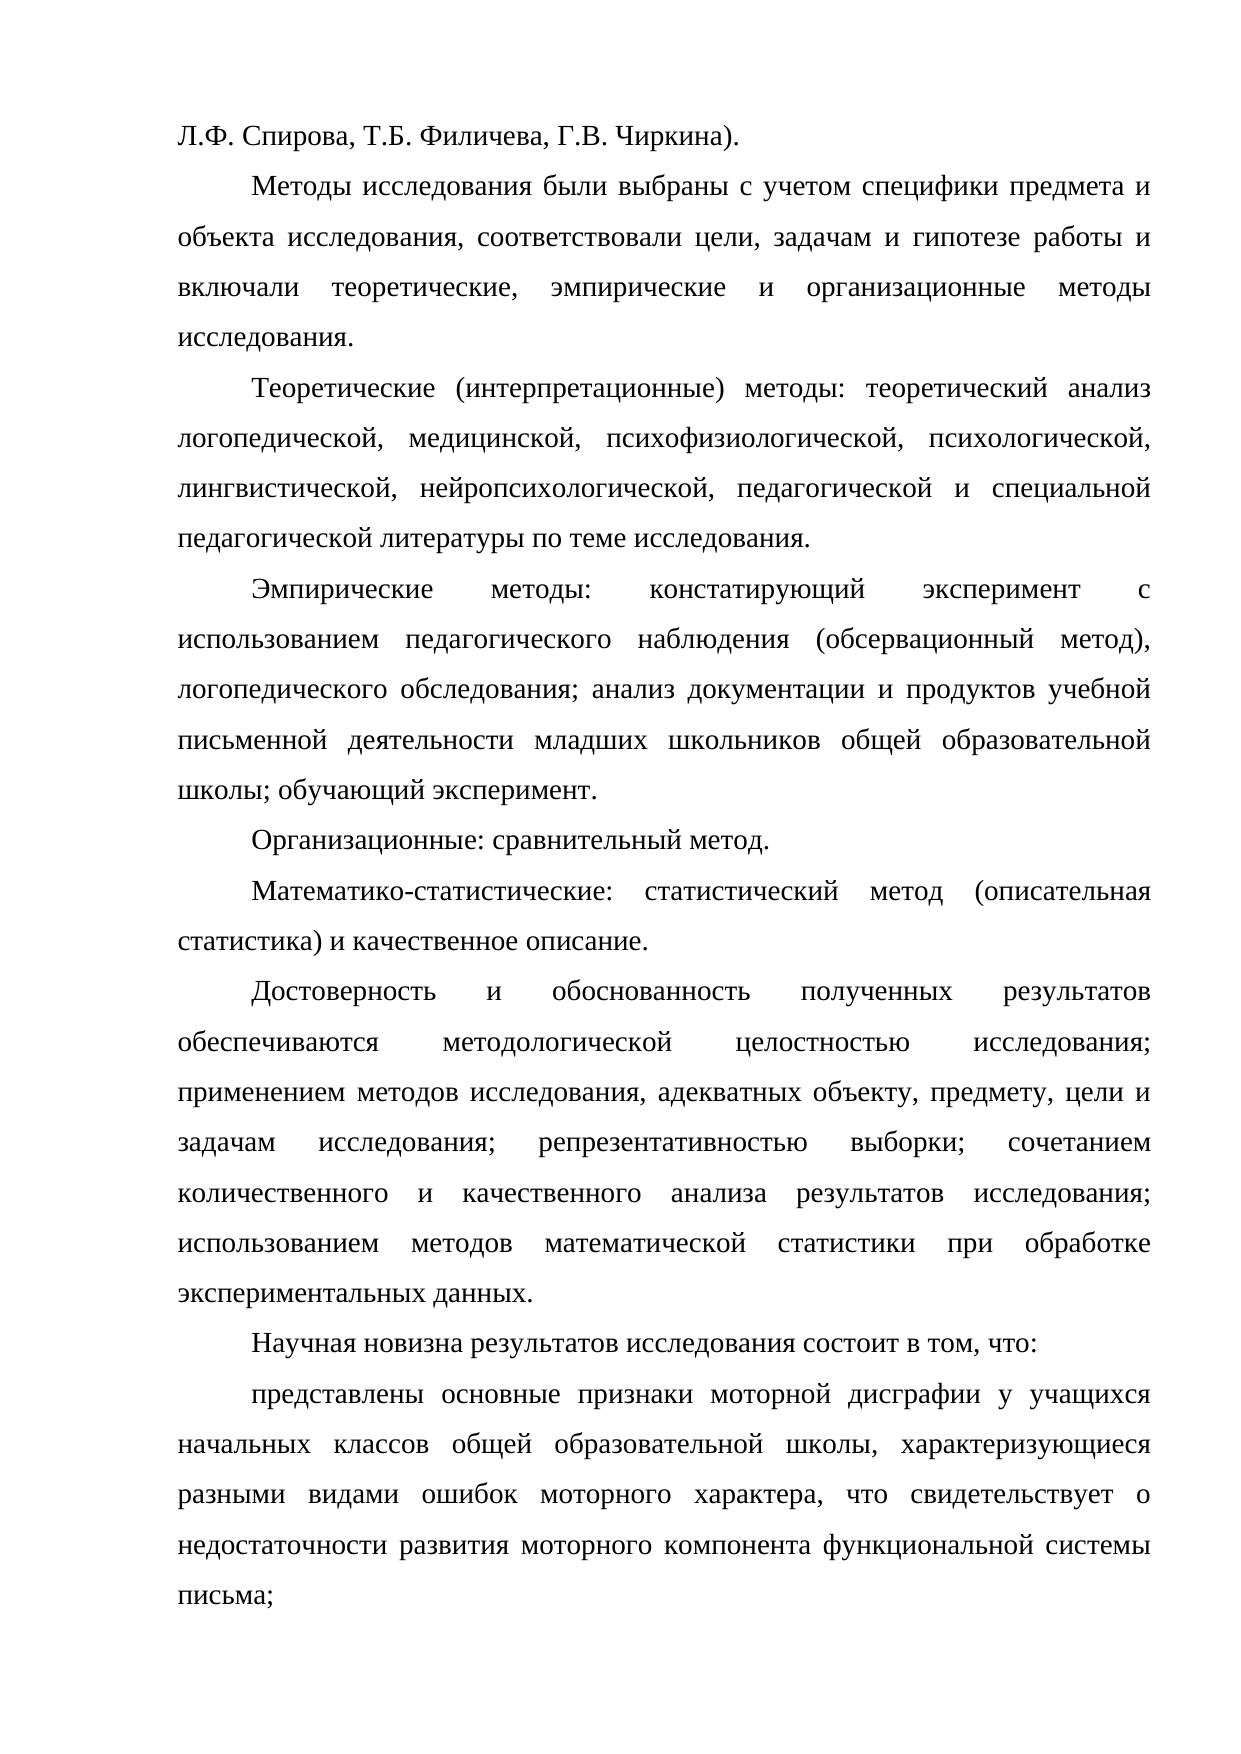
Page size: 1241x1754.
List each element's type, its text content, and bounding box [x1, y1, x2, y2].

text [177, 118, 1152, 152]
text Достоверность и обоснованность полученных результатов обеспечиваются методологической целостностью исследования; применением методов исследования, адекватных объекту, предмету, цели и задачам исследования; репрезентативностью выборки; сочетанием количественного и качественного анализа результатов исследования; использованием методов математической статистики при обработке экспериментальных данных. [177, 973, 1152, 1309]
text Эмпирические методы: констатирующий эксперимент с использованием педагогического наблюдения (обсервационный метод), логопедического обследования; анализ документации и продуктов учебной письменной деятельности младших школьников общей образовательной школы; обучающий эксперимент. [177, 571, 1152, 806]
text представлены основные признаки моторной дисграфии у учащихся начальных классов общей образовательной школы, характеризующиеся разными видами ошибок моторного характера, что свидетельствует о недостаточности развития моторного компонента функциональной системы письма; [177, 1376, 1152, 1611]
text Методы исследования были выбраны с учетом специфики предмета и объекта исследования, соответствовали цели, задачам и гипотезе работы и включали теоретические, эмпирические и организационные методы исследования. [177, 168, 1152, 353]
text Теоретические (интерпретационные) методы: теоретический анализ логопедической, медицинской, психофизиологической, психологической, лингвистической, нейропсихологической, педагогической и специальной педагогической литературы по теме исследования. [177, 370, 1152, 554]
text Математико-статистические: статистический метод (описательная статистика) и качественное описание. [177, 873, 1152, 957]
text Организационные: сравнительный метод. [177, 822, 1152, 856]
text Научная новизна результатов исследования состоит в том, что: [177, 1326, 1152, 1359]
